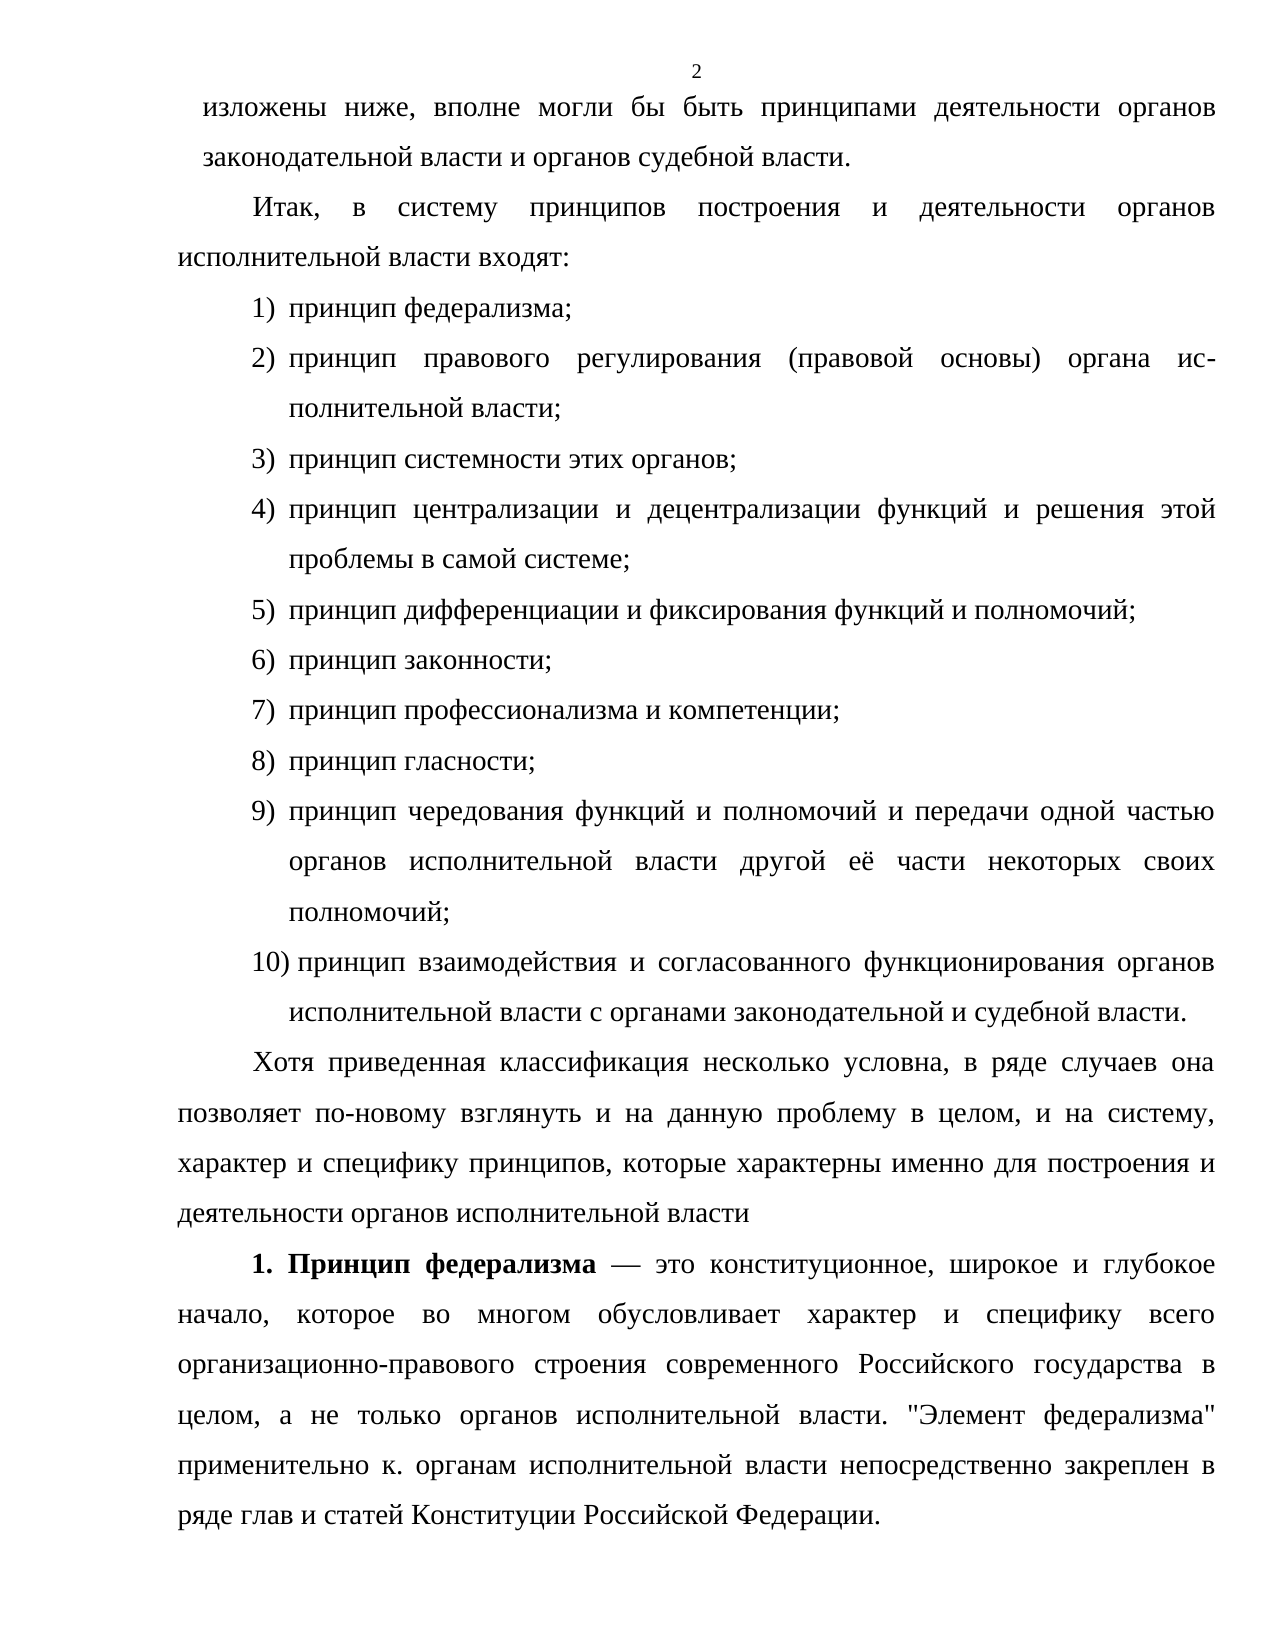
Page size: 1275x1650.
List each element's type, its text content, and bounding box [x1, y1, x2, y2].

list принцип федерализма; [251, 290, 1216, 323]
list принцип гласности; [251, 743, 1216, 776]
list принцип централизации и децентрализации функций и решения этой проблемы в самой системе; [251, 491, 1216, 575]
list принцип дифференциации и фиксирования функций и полномочий; [251, 592, 1216, 625]
text 1. Принцип федерализма — это конституционное, широкое и глубокое начало, которое во многом обусловливает характер и специфику всего организационно-правового строения современного Российского государства в целом, а не только органов исполнительной власти. "Элемент федерализма" применительно к. органам исполнительной власти непосредственно закреплен в ряде глав и статей Конституции Российской Федерации. [177, 1246, 1216, 1531]
list принцип профессионализма и компетенции; [251, 692, 1216, 726]
list принцип взаимодействия и согласованного функционирования органов исполнительной власти с органами законодательной и судебной власти. [251, 944, 1216, 1028]
list принцип правового регулирования (правовой основы) органа исполнительной власти; [251, 340, 1216, 424]
list принцип законности; [251, 642, 1216, 676]
text Хотя приведенная классификация несколько условна, в ряде случаев она позволяет по-новому взглянуть и на данную проблему в целом, и на систему, характер и специфику принципов, которые характерны именно для построения и деятельности органов исполнительной власти [177, 1044, 1216, 1229]
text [202, 89, 1216, 172]
list принцип чередования функций и полномочий и передачи одной частью органов исполнительной власти другой её части некоторых своих полномочий; [251, 793, 1216, 927]
list принцип системности этих органов; [251, 441, 1216, 474]
text Итак, в систему принципов построения и деятельности органов исполнительной власти входят: [177, 189, 1216, 273]
